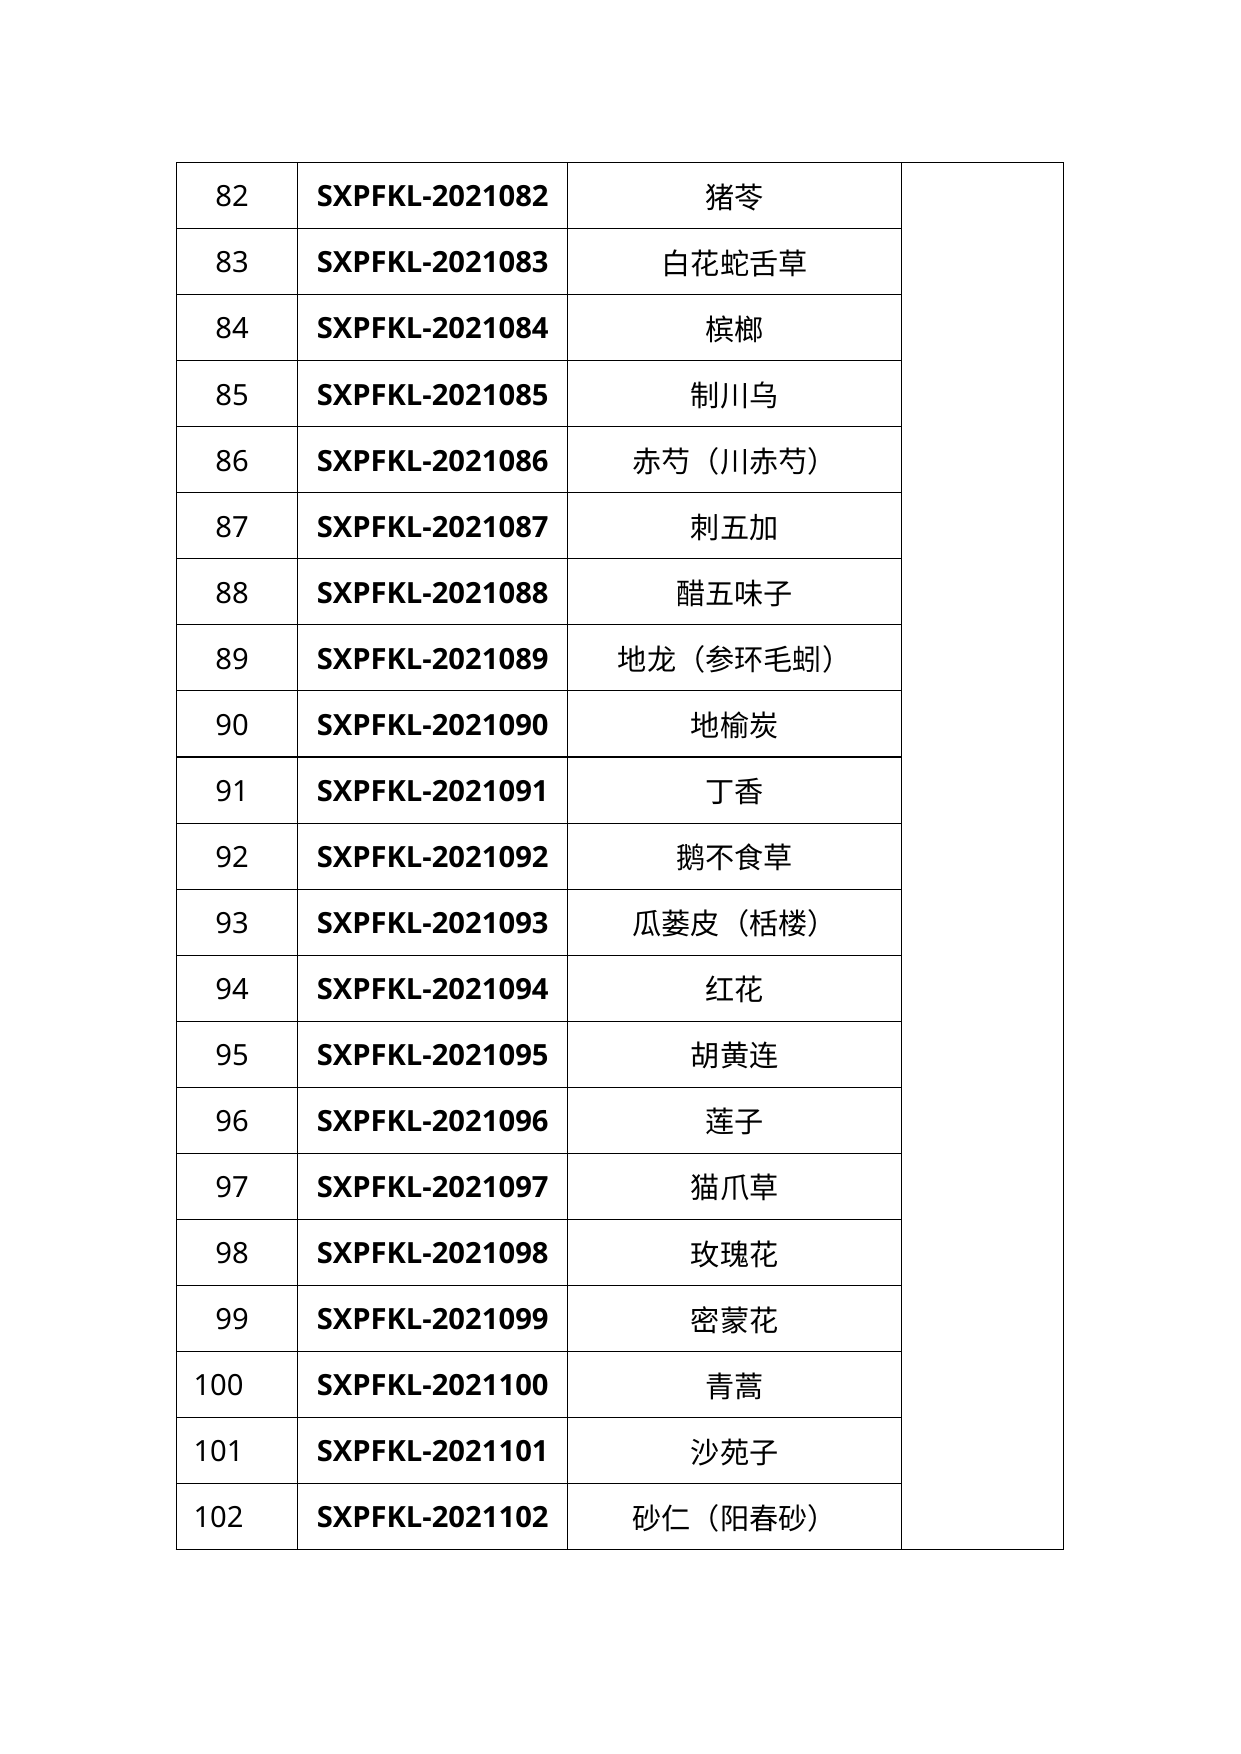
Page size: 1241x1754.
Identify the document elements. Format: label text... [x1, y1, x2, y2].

table_cell SXPFKL-2021095 [298, 1022, 567, 1087]
table_cell 胡黄连 [568, 1022, 901, 1087]
table_cell SXPFKL-2021098 [298, 1220, 567, 1285]
table_cell 制川乌 [568, 361, 901, 426]
table_cell [177, 1088, 297, 1153]
table_cell 刺五加 [568, 493, 901, 558]
table_cell SXPFKL-2021097 [298, 1154, 567, 1219]
table_cell [177, 1154, 297, 1219]
table_cell [177, 493, 297, 558]
table_cell 红花 [568, 956, 901, 1021]
table_cell SXPFKL-2021096 [298, 1088, 567, 1153]
table_cell SXPFKL-2021091 [298, 758, 567, 822]
table_cell [177, 163, 297, 228]
table_cell SXPFKL-2021090 [298, 691, 567, 756]
table_cell 沙苑子 [568, 1418, 901, 1483]
table_cell 白花蛇舌草 [568, 229, 901, 294]
table_cell SXPFKL-2021089 [298, 625, 567, 690]
table_cell SXPFKL-2021083 [298, 229, 567, 294]
table_cell 玫瑰花 [568, 1220, 901, 1285]
table_cell 青蒿 [568, 1352, 901, 1417]
table_cell [177, 1220, 297, 1285]
table_cell 鹅不食草 [568, 824, 901, 888]
table_cell 槟榔 [568, 295, 901, 360]
table_cell SXPFKL-2021101 [298, 1418, 567, 1483]
table_cell 赤芍（川赤芍） [568, 427, 901, 492]
table_cell [177, 890, 297, 954]
table_cell 砂仁（阳春砂） [568, 1484, 901, 1549]
table_cell 猪苓 [568, 163, 901, 228]
table_cell [177, 559, 297, 624]
table_cell [177, 361, 297, 426]
table_cell [177, 956, 297, 1021]
table_cell SXPFKL-2021100 [298, 1352, 567, 1417]
table_cell 丁香 [568, 758, 901, 822]
table_cell [177, 1418, 297, 1483]
table_cell [177, 758, 297, 822]
table_cell SXPFKL-2021094 [298, 956, 567, 1021]
table_cell [177, 1352, 297, 1417]
table_cell 莲子 [568, 1088, 901, 1153]
table_cell [177, 691, 297, 756]
table_cell SXPFKL-2021088 [298, 559, 567, 624]
table_cell SXPFKL-2021084 [298, 295, 567, 360]
table_cell SXPFKL-2021086 [298, 427, 567, 492]
table_cell SXPFKL-2021099 [298, 1286, 567, 1351]
table_cell [177, 427, 297, 492]
table_cell SXPFKL-2021092 [298, 824, 567, 888]
table_cell 猫爪草 [568, 1154, 901, 1219]
table_cell 瓜蒌皮（栝楼） [568, 890, 901, 954]
table_cell 醋五味子 [568, 559, 901, 624]
table_cell [177, 824, 297, 888]
table_cell 地榆炭 [568, 691, 901, 756]
table_cell SXPFKL-2021093 [298, 890, 567, 954]
table_cell [177, 625, 297, 690]
table_cell SXPFKL-2021085 [298, 361, 567, 426]
table_cell SXPFKL-2021087 [298, 493, 567, 558]
table_cell [177, 229, 297, 294]
table_cell [177, 1484, 297, 1549]
table_cell [177, 1022, 297, 1087]
table_cell SXPFKL-2021082 [298, 163, 567, 228]
table_cell [177, 1286, 297, 1351]
table_cell [177, 295, 297, 360]
table_cell 密蒙花 [568, 1286, 901, 1351]
table_cell 地龙（参环毛蚓） [568, 625, 901, 690]
table_cell SXPFKL-2021102 [298, 1484, 567, 1549]
